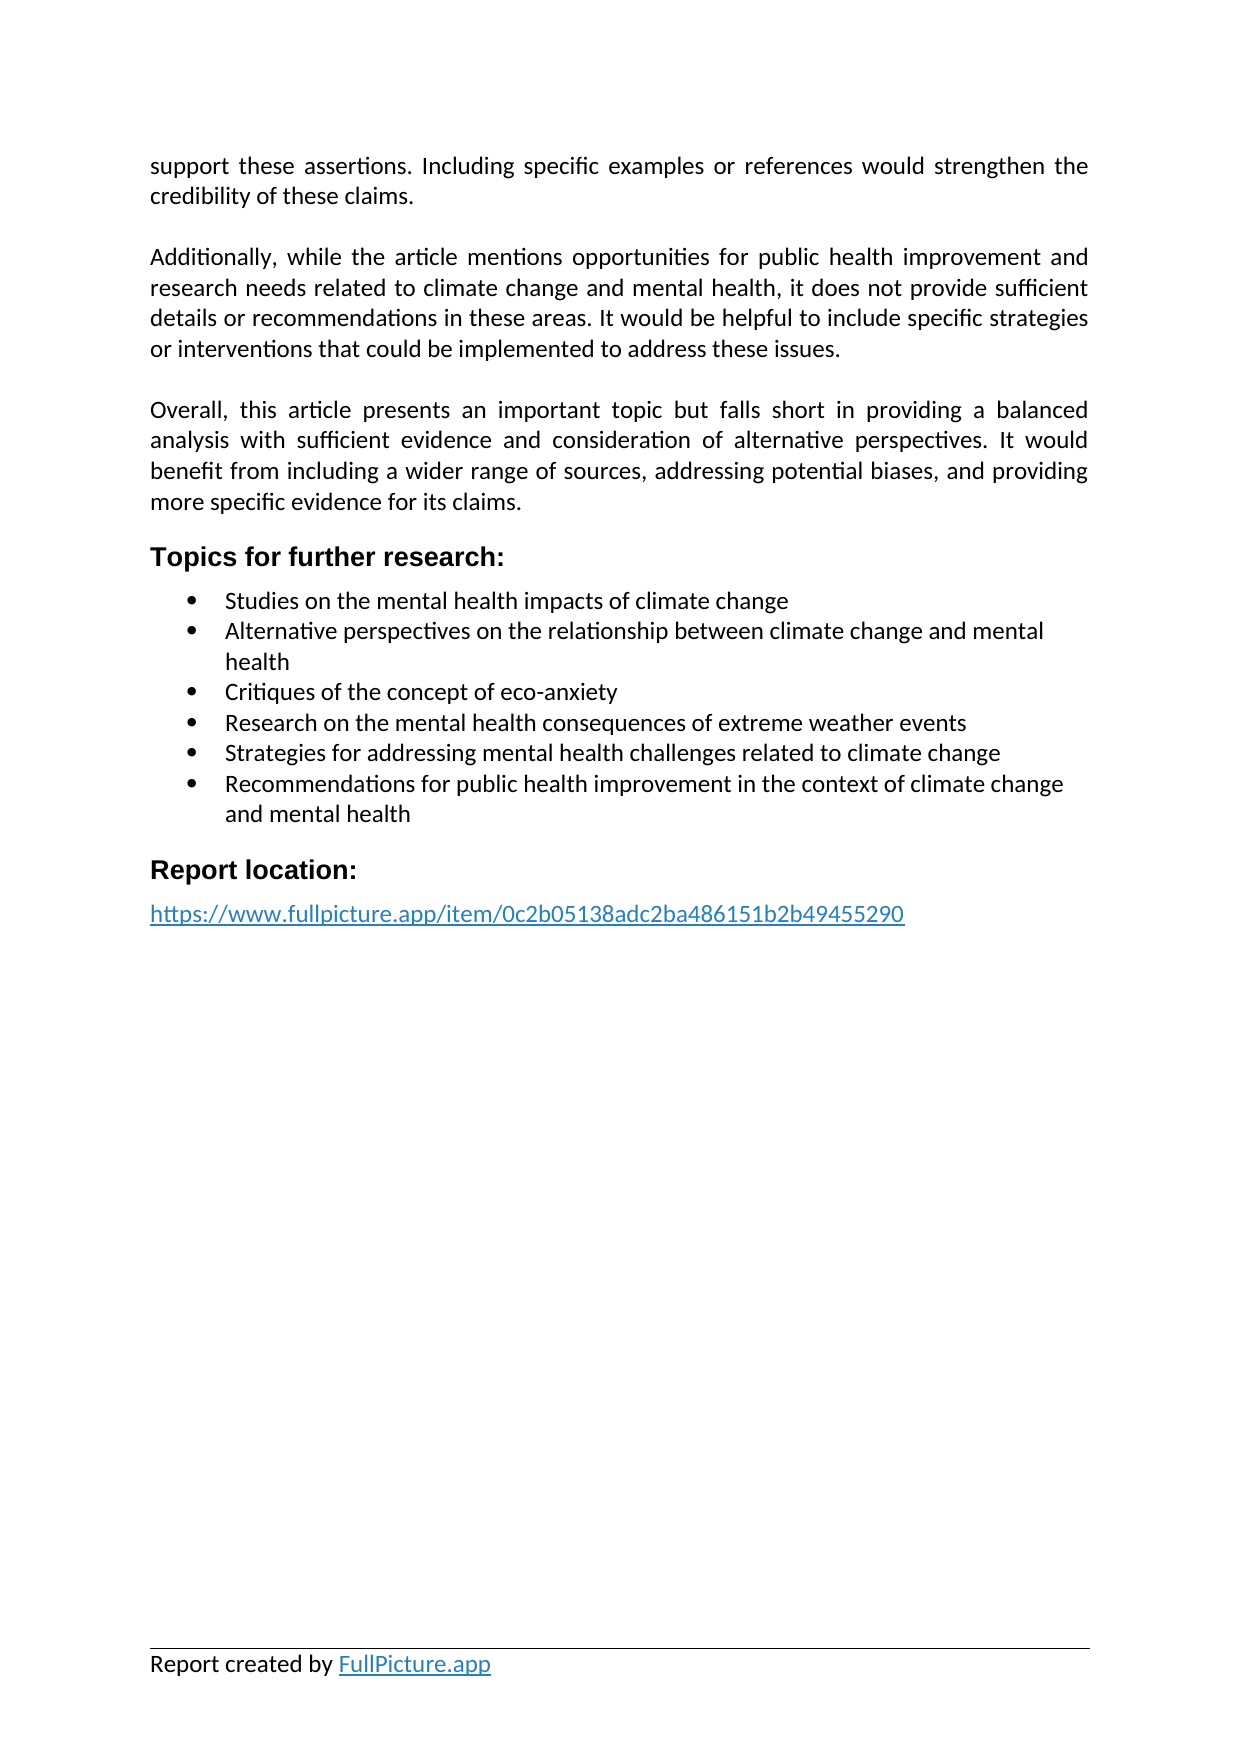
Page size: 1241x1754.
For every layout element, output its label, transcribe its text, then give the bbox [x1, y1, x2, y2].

subtitle Topics for further research: [150, 541, 1090, 572]
text https://www.fullpicture.app/item/0c2b05138adc2ba486151b2b49455290 [150, 898, 1090, 928]
subtitle Report location: [150, 854, 1090, 885]
list Studies on the mental health impacts of climate change [187, 585, 1090, 616]
list Recommendations for public health improvement in the context of climate change and mental health [187, 768, 1090, 829]
list Strategies for addressing mental health challenges related to climate change [187, 738, 1090, 768]
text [150, 150, 1090, 211]
list Alternative perspectives on the relationship between climate change and mental health [187, 616, 1090, 677]
list Critiques of the concept of eco-anxiety [187, 677, 1090, 707]
text Additionally, while the article mentions opportunities for public health improvement and research needs related to climate change and mental health, it does not provide sufficient details or recommendations in these areas. It would be helpful to include specific strategies or interventions that could be implemented to address these issues. [150, 242, 1090, 364]
list Research on the mental health consequences of extreme weather events [187, 707, 1090, 738]
text Overall, this article presents an important topic but falls short in providing a balanced analysis with sufficient evidence and consideration of alternative perspectives. It would benefit from including a wider range of sources, addressing potential biases, and providing more specific evidence for its claims. [150, 394, 1090, 516]
